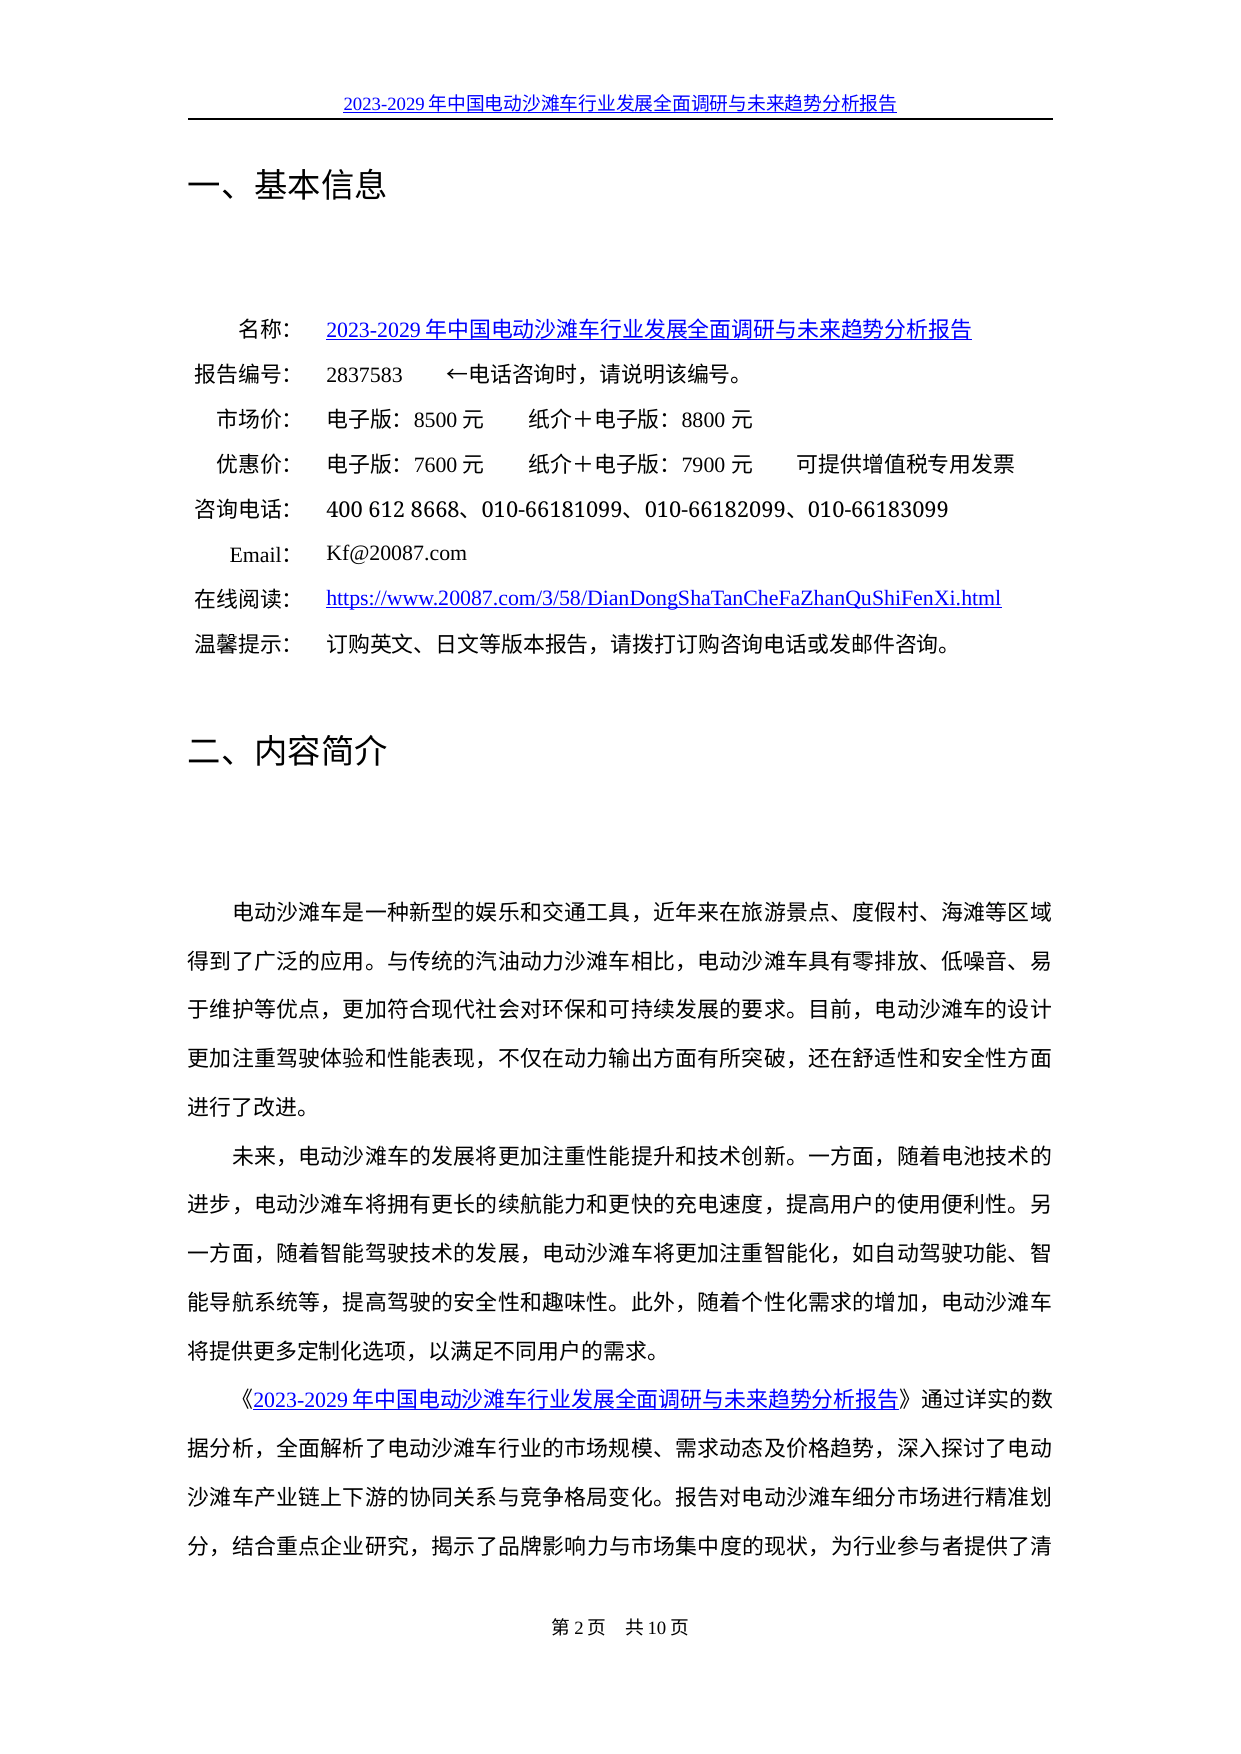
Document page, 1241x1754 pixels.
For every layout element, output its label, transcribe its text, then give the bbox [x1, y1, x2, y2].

table_cell Email： [167, 537, 315, 582]
table_cell 400 612 8668、010-66181099、010-66182099、010-66183099 [315, 492, 1073, 537]
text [187, 894, 1053, 1561]
table_cell 温馨提示： [167, 627, 315, 672]
title 二、内容简介 [187, 717, 1053, 782]
title 一、基本信息 [187, 150, 1053, 215]
table_cell 市场价： [167, 402, 315, 447]
table_cell 优惠价： [167, 447, 315, 492]
table_cell 咨询电话： [167, 492, 315, 537]
table_header 名称： [167, 312, 315, 357]
table_cell 在线阅读： [167, 582, 315, 627]
table_cell 电子版：8500 元 纸介＋电子版：8800 元 [315, 402, 1073, 447]
table_cell [315, 582, 1073, 627]
table_cell 报告编号： [167, 357, 315, 402]
table_cell 订购英文、日文等版本报告，请拨打订购咨询电话或发邮件咨询。 [315, 627, 1073, 672]
table_header 2023-2029年中国电动沙滩车行业发展全面调研与未来趋势分析报告 [315, 312, 1073, 357]
table_cell Kf@20087.com [315, 537, 1073, 582]
table_cell 电子版：7600 元 纸介＋电子版：7900 元 可提供增值税专用发票 [315, 447, 1073, 492]
table_cell 2837583 ←电话咨询时，请说明该编号。 [315, 357, 1073, 402]
